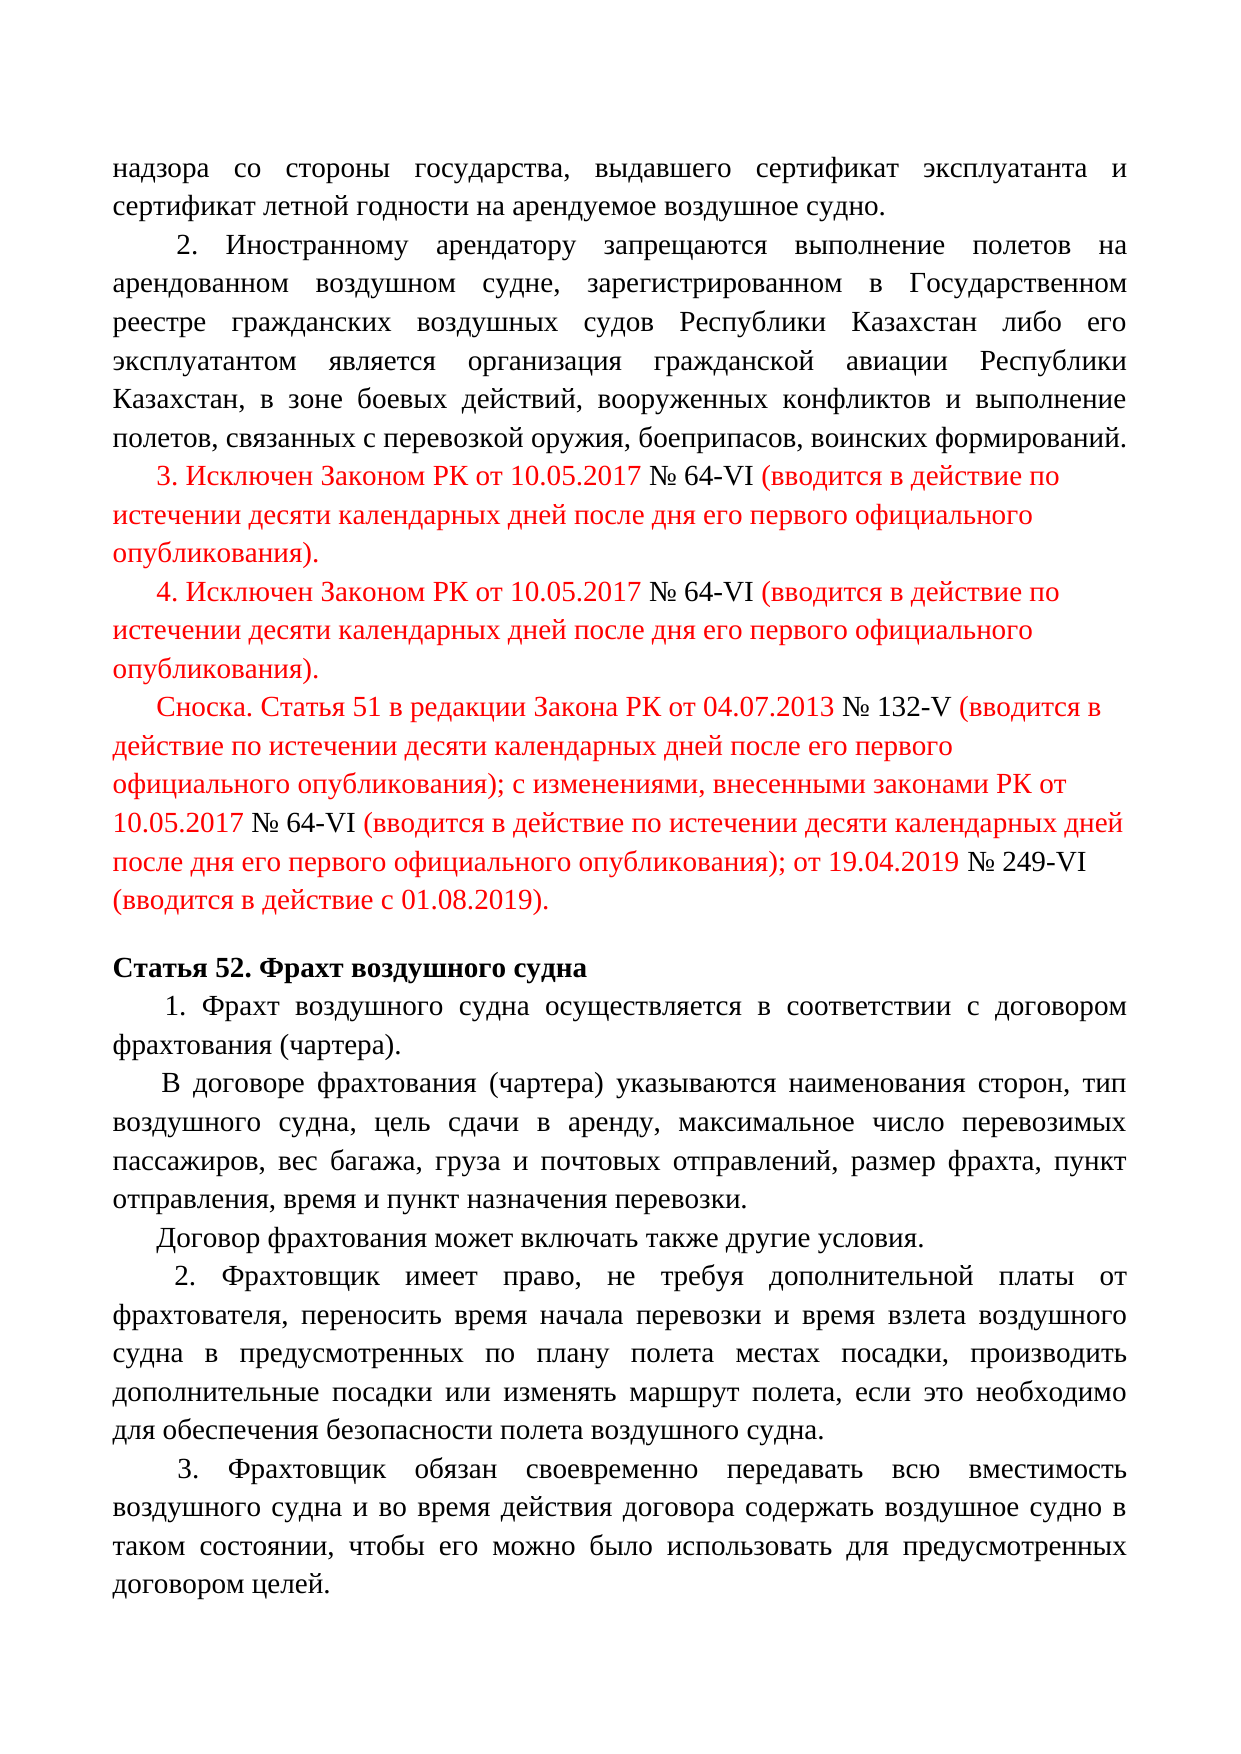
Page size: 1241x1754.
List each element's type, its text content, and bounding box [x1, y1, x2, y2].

text Договор фрахтования может включать также другие условия. [112, 1220, 1128, 1253]
text Статья 52. Фрахт воздушного судна [112, 950, 1128, 983]
text 2. Иностранному арендатору запрещаются выполнение полетов на арендованном воздушном судне, зарегистрированном в Государственном реестре гражданских воздушных судов Республики Казахстан либо его эксплуатантом является организация гражданской авиации Республики Казахстан, в зоне боевых действий, вооруженных конфликтов и выполнение полетов, связанных с перевозкой оружия, боеприпасов, воинских формирований. [112, 227, 1128, 453]
text 3. Исключен Законом РК от 10.05.2017 № 64-VI (вводится в действие по истечении десяти календарных дней после дня его первого официального опубликования). 4. Исключен Законом РК от 10.05.2017 № 64-VI (вводится в действие по истечении десяти календарных дней после дня его первого официального опубликования). Сноска. Статья 51 в редакции Закона РК от 04.07.2013 № 132-V (вводится в действие по истечении десяти календарных дней после его первого официального опубликования); с изменениями, внесенными законами РК от 10.05.2017 № 64-VI (вводится в действие по истечении десяти календарных дней после дня его первого официального опубликования); от 19.04.2019 № 249-VI (вводится в действие с 01.08.2019). [112, 458, 1128, 946]
text 3. Фрахтовщик обязан своевременно передавать всю вместимость воздушного судна и во время действия договора содержать воздушное судно в таком состоянии, чтобы его можно было использовать для предусмотренных договором целей. [112, 1451, 1128, 1600]
text 1. Фрахт воздушного судна осуществляется в соответствии с договором фрахтования (чартера). [112, 988, 1128, 1061]
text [112, 150, 1128, 222]
text 2. Фрахтовщик имеет право, не требуя дополнительной платы от фрахтователя, переносить время начала перевозки и время взлета воздушного судна в предусмотренных по плану полета местах посадки, производить дополнительные посадки или изменять маршрут полета, если это необходимо для обеспечения безопасности полета воздушного судна. [112, 1258, 1128, 1446]
text В договоре фрахтования (чартера) указываются наименования сторон, тип воздушного судна, цель сдачи в аренду, максимальное число перевозимых пассажиров, вес багажа, груза и почтовых отправлений, размер фрахта, пункт отправления, время и пункт назначения перевозки. [112, 1066, 1128, 1215]
